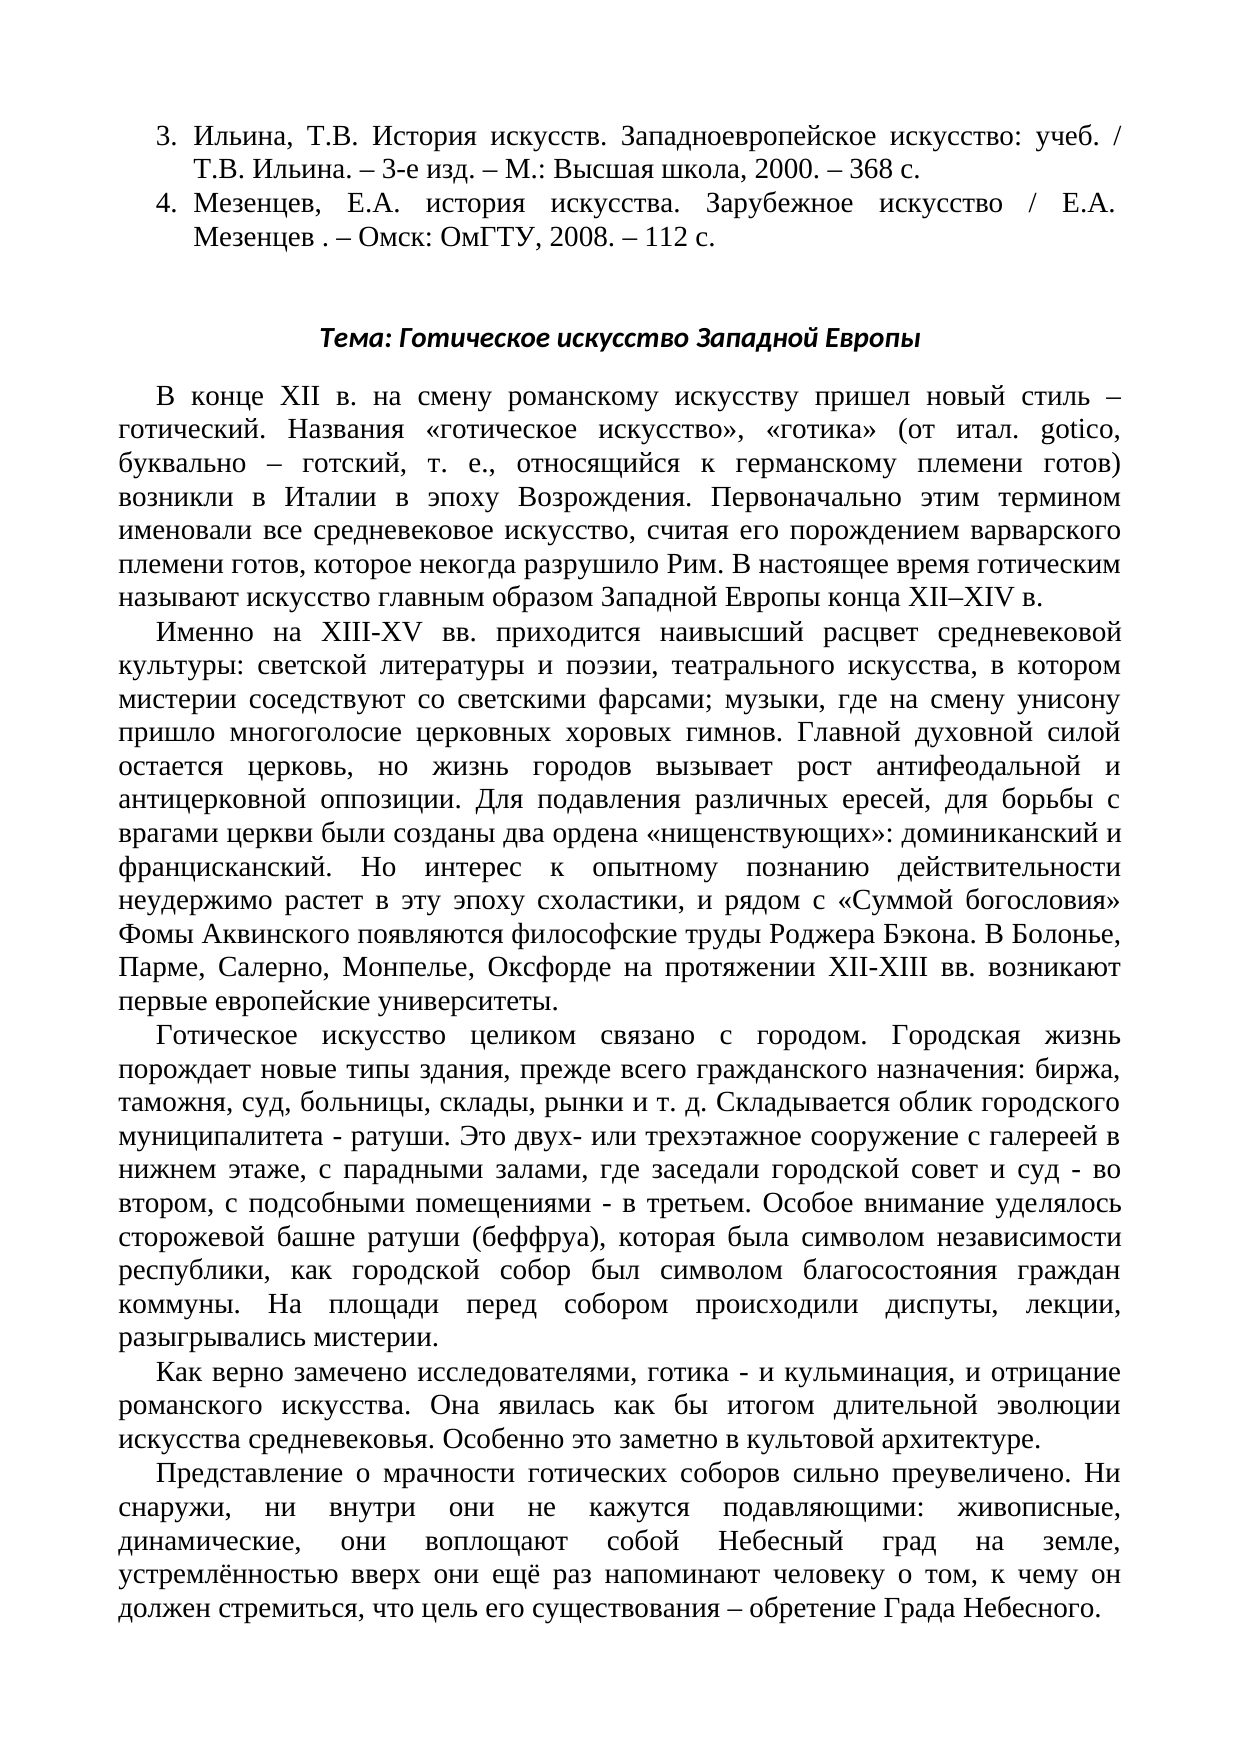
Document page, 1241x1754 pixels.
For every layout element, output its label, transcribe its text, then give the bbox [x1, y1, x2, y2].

text Именно на XIII-XV вв. приходится наивысший расцвет средневековой культуры: светской литературы и поэзии, театрального искусства, в котором мистерии соседствуют со светскими фарсами; музыки, где на смену унисону пришло многоголосие церковных хоровых гимнов. Главной духовной силой остается церковь, но жизнь городов вызывает рост антифеодальной и антицерковной оппозиции. Для подавления различных ересей, для борьбы с врагами церкви были созданы два ордена «нищенствующих»: доминиканский и францисканский. Но интерес к опытному познанию действительности неудержимо растет в эту эпоху схоластики, и рядом с «Суммой богословия» Фомы Аквинского появляются философские труды Роджера Бэкона. В Болонье, Парме, Салерно, Монпелье, Оксфорде на протяжении XII-XIII вв. возникают первые европейские университеты. [118, 614, 1122, 1016]
text Готическое искусство целиком связано с городом. Городская жизнь порождает новые типы здания, прежде всего гражданского назначения: биржа, таможня, суд, больницы, склады, рынки и т. д. Складывается облик городского муниципалитета - ратуши. Это двух- или трехэтажное сооружение с галереей в нижнем этаже, с парадными залами, где заседали городской совет и суд - во втором, с подсобными помещениями - в третьем. Особое внимание уделялось сторожевой башне ратуши (беффруа), которая была символом независимости республики, как городской собор был символом благосостояния граждан коммуны. На площади перед собором происходили диспуты, лекции, разыгрывались мистерии. [118, 1017, 1122, 1353]
text Как верно замечено исследователями, готика - и кульминация, и отрицание романского искусства. Она явилась как бы итогом длительной эволюции искусства средневековья. Особенно это заметно в культовой архитектуре. [118, 1354, 1122, 1454]
list Ильина, Т.В. История искусств. Западноевропейское искусство: учеб. / Т.В. Ильина. – 3-е изд. – М.: Высшая школа, 2000. – 368 с. [156, 118, 1122, 185]
text Представление о мрачности готических соборов сильно преувеличено. Ни снаружи, ни внутри они не кажутся подавляющими: живописные, динамические, они воплощают собой Небесный град на земле, устремлённостью вверх они ещё раз напоминают человеку о том, к чему он должен стремиться, что цель его существования – обретение Града Небесного. [118, 1456, 1122, 1623]
text В конце XII в. на смену романскому искусству пришел новый стиль – готический. Названия «готическое искусство», «готика» (от итал. gotico, буквально – готский, т. е., относящийся к германскому племени готов) возникли в Италии в эпоху Возрождения. Первоначально этим термином именовали все средневековое искусство, считая его порождением варварского племени готов, которое некогда разрушило Рим. В настоящее время готическим называют искусство главным образом Западной Европы конца XII–XIV в. [118, 378, 1122, 613]
list Мезенцев, Е.А. история искусства. Зарубежное искусство / Е.А. Мезенцев . – Омск: ОмГТУ, 2008. – 112 с. [156, 185, 1116, 252]
text Тема: Готическое искусство Западной Европы [118, 319, 1122, 357]
